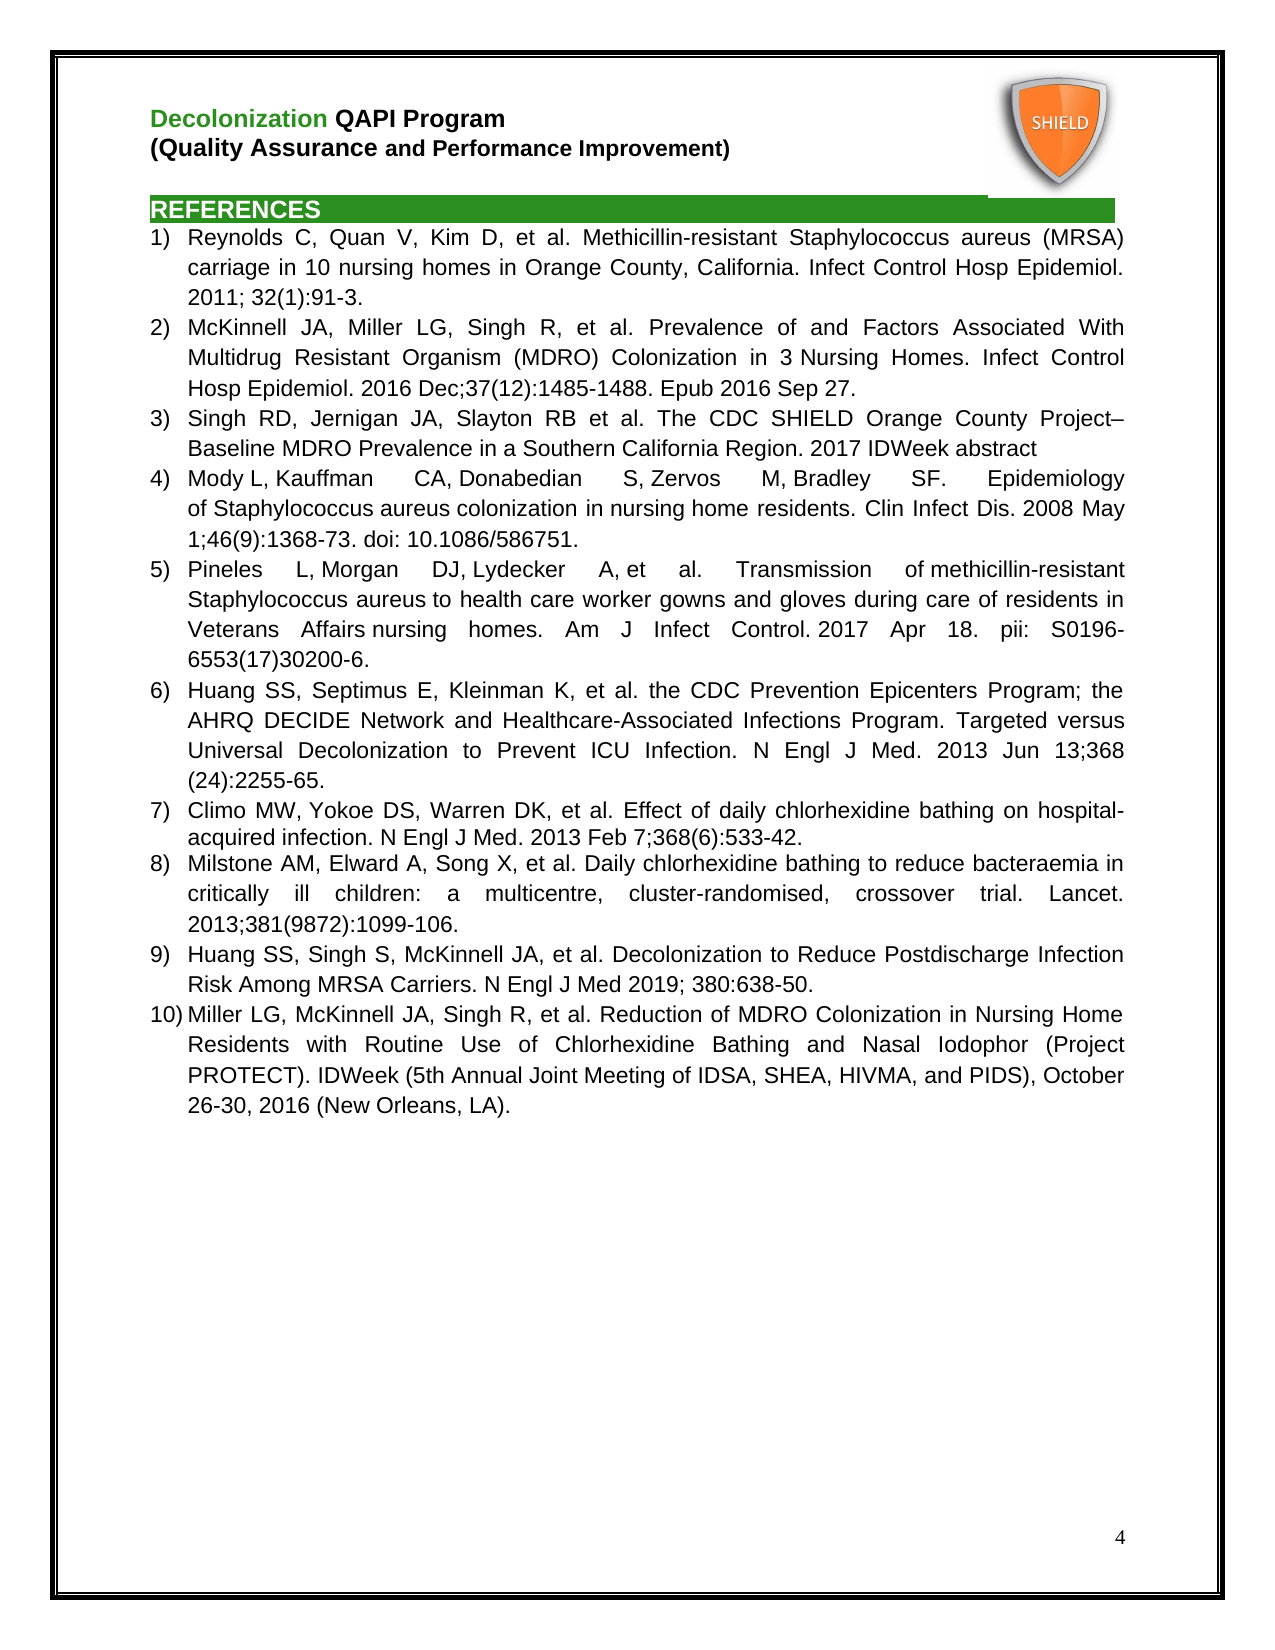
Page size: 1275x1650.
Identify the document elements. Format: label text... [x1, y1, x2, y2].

picture [987, 68, 1119, 197]
list Reynolds C, Quan V, Kim D, et al. Methicillin-resistant Staphylococcus aureus (MRSA) carriage in 10 nursing homes in Orange County, California. Infect Control Hosp Epidemiol. 2011; 32(1):91-3. [150, 223, 1125, 310]
list Huang SS, Singh S, McKinnell JA, et al. Decolonization to Reduce Postdischarge Infection Risk Among MRSA Carriers. N Engl J Med 2019; 380:638-50. [150, 941, 1125, 997]
list Pineles L, Morgan DJ, Lydecker A, et al. Transmission of methicillin-resistant Staphylococcus aureus to health care worker gowns and gloves during care of residents in Veterans Affairs nursing homes. Am J Infect Control. 2017 Apr 18. pii: S0196-6553(17)30200-6. [150, 556, 1125, 673]
list Singh RD, Jernigan JA, Slayton RB et al. The CDC SHIELD Orange County Project– Baseline MDRO Prevalence in a Southern California Region. 2017 IDWeek abstract [150, 405, 1125, 461]
list Huang SS, Septimus E, Kleinman K, et al. the CDC Prevention Epicenters Program; the AHRQ DECIDE Network and Healthcare-Associated Infections Program. Targeted versus Universal Decolonization to Prevent ICU Infection. N Engl J Med. 2013 Jun 13;368 (24):2255-65. [150, 677, 1125, 794]
list Milstone AM, Elward A, Song X, et al. Daily chlorhexidine bathing to reduce bacteraemia in critically ill children: a multicentre, cluster-randomised, crossover trial. Lancet. 2013;381(9872):1099-106. [150, 850, 1125, 937]
list Miller LG, McKinnell JA, Singh R, et al. Reduction of MDRO Colonization in Nursing Home Residents with Routine Use of Chlorhexidine Bathing and Nasal Iodophor (Project PROTECT). IDWeek (5th Annual Joint Meeting of IDSA, SHEA, HIVMA, and PIDS), October 26-30, 2016 (New Orleans, LA). [150, 1001, 1125, 1118]
title Climo MW, Yokoe DS, Warren DK, et al. Effect of daily chlorhexidine bathing on hospital-acquired infection. N Engl J Med. 2013 Feb 7;368(6):533-42. [150, 797, 1125, 850]
list Mody L, Kauffman CA, Donabedian S, Zervos M, Bradley SF. Epidemiology of Staphylococcus aureus colonization in nursing home residents. Clin Infect Dis. 2008 May 1;46(9):1368-73. doi: 10.1086/586751. [150, 465, 1125, 552]
text REFERENCES [150, 195, 1115, 223]
list McKinnell JA, Miller LG, Singh R, et al. Prevalence of and Factors Associated With Multidrug Resistant Organism (MDRO) Colonization in 3 Nursing Homes. Infect Control Hosp Epidemiol. 2016 Dec;37(12):1485-1488. Epub 2016 Sep 27. [150, 314, 1125, 401]
